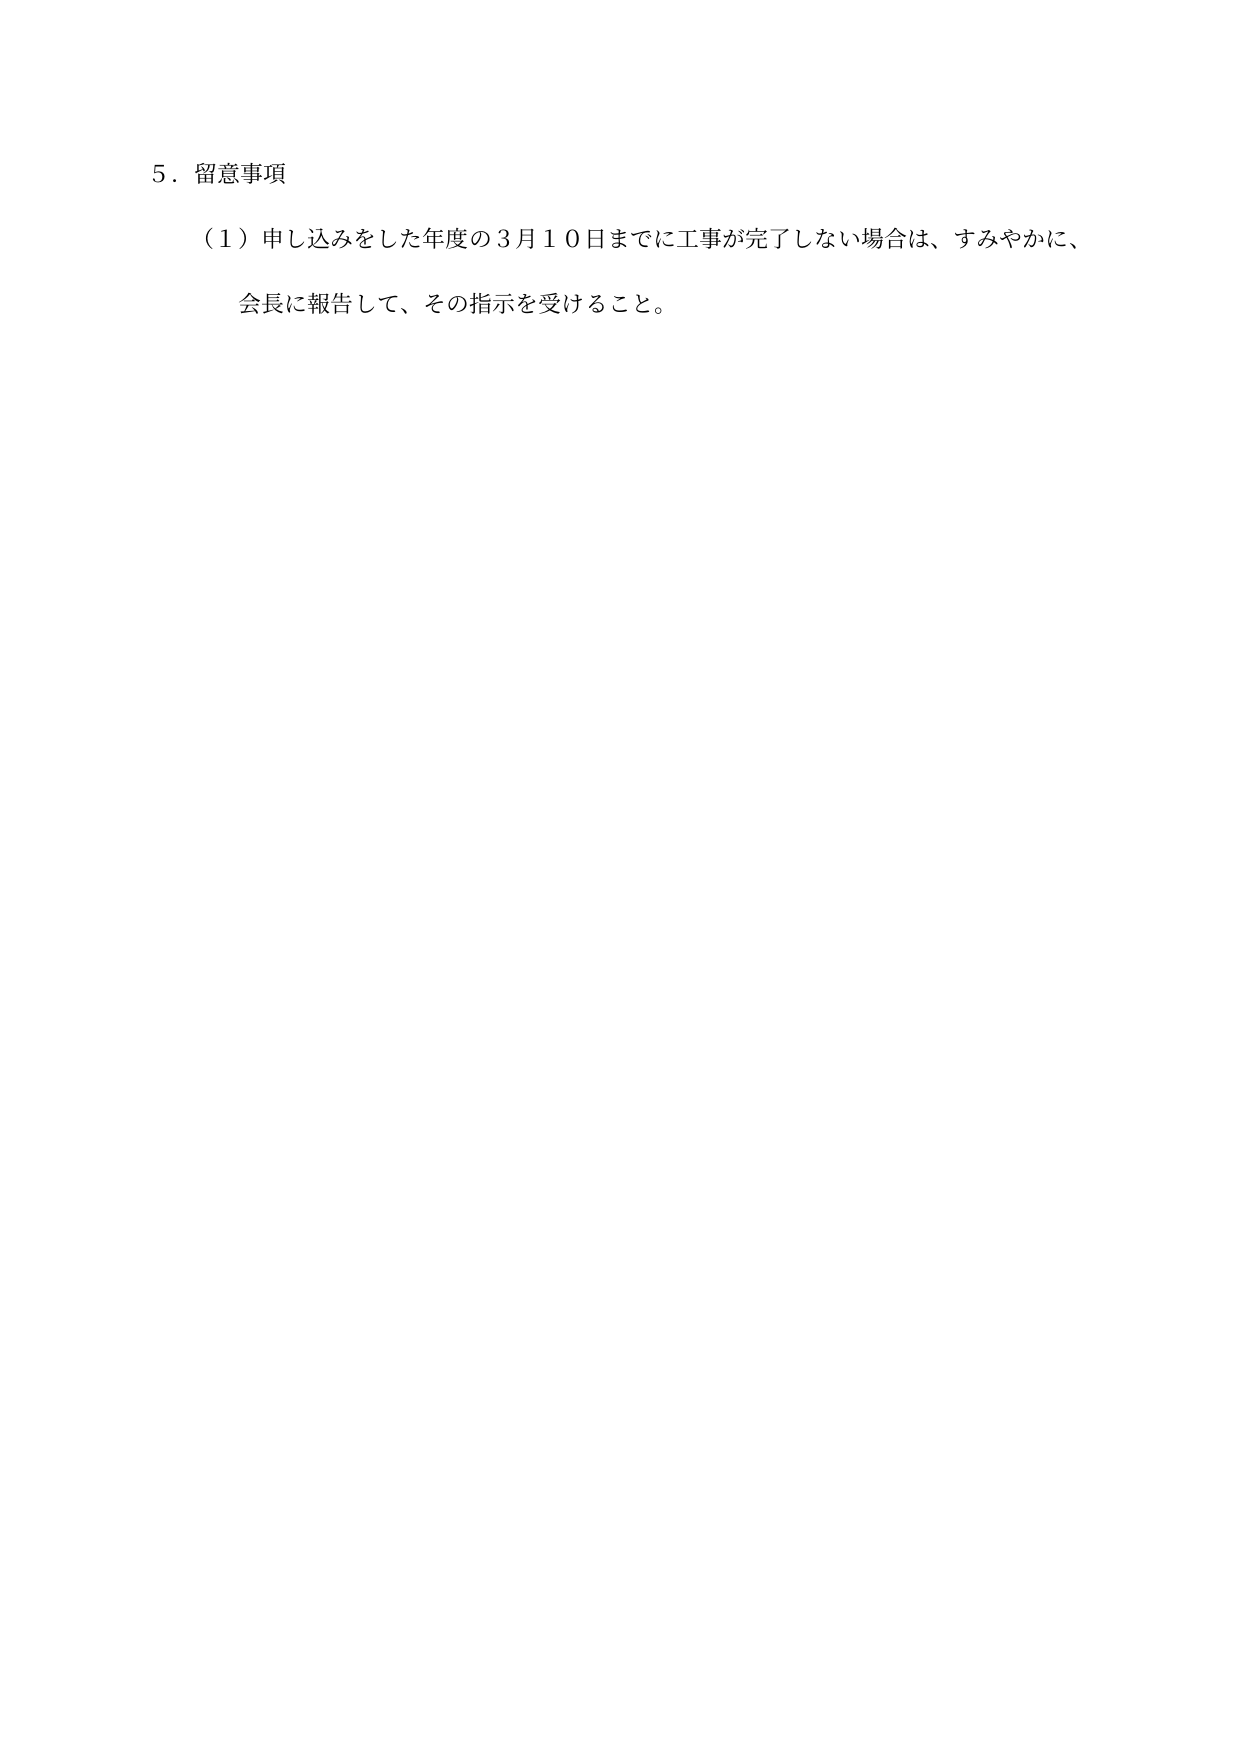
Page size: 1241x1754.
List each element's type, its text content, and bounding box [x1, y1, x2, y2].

text ５．留意事項 [148, 141, 1092, 205]
text （１）申し込みをした年度の３月１０日までに工事が完了しない場合は、すみやかに、会長に報告して、その指示を受けること。 [192, 205, 1092, 335]
